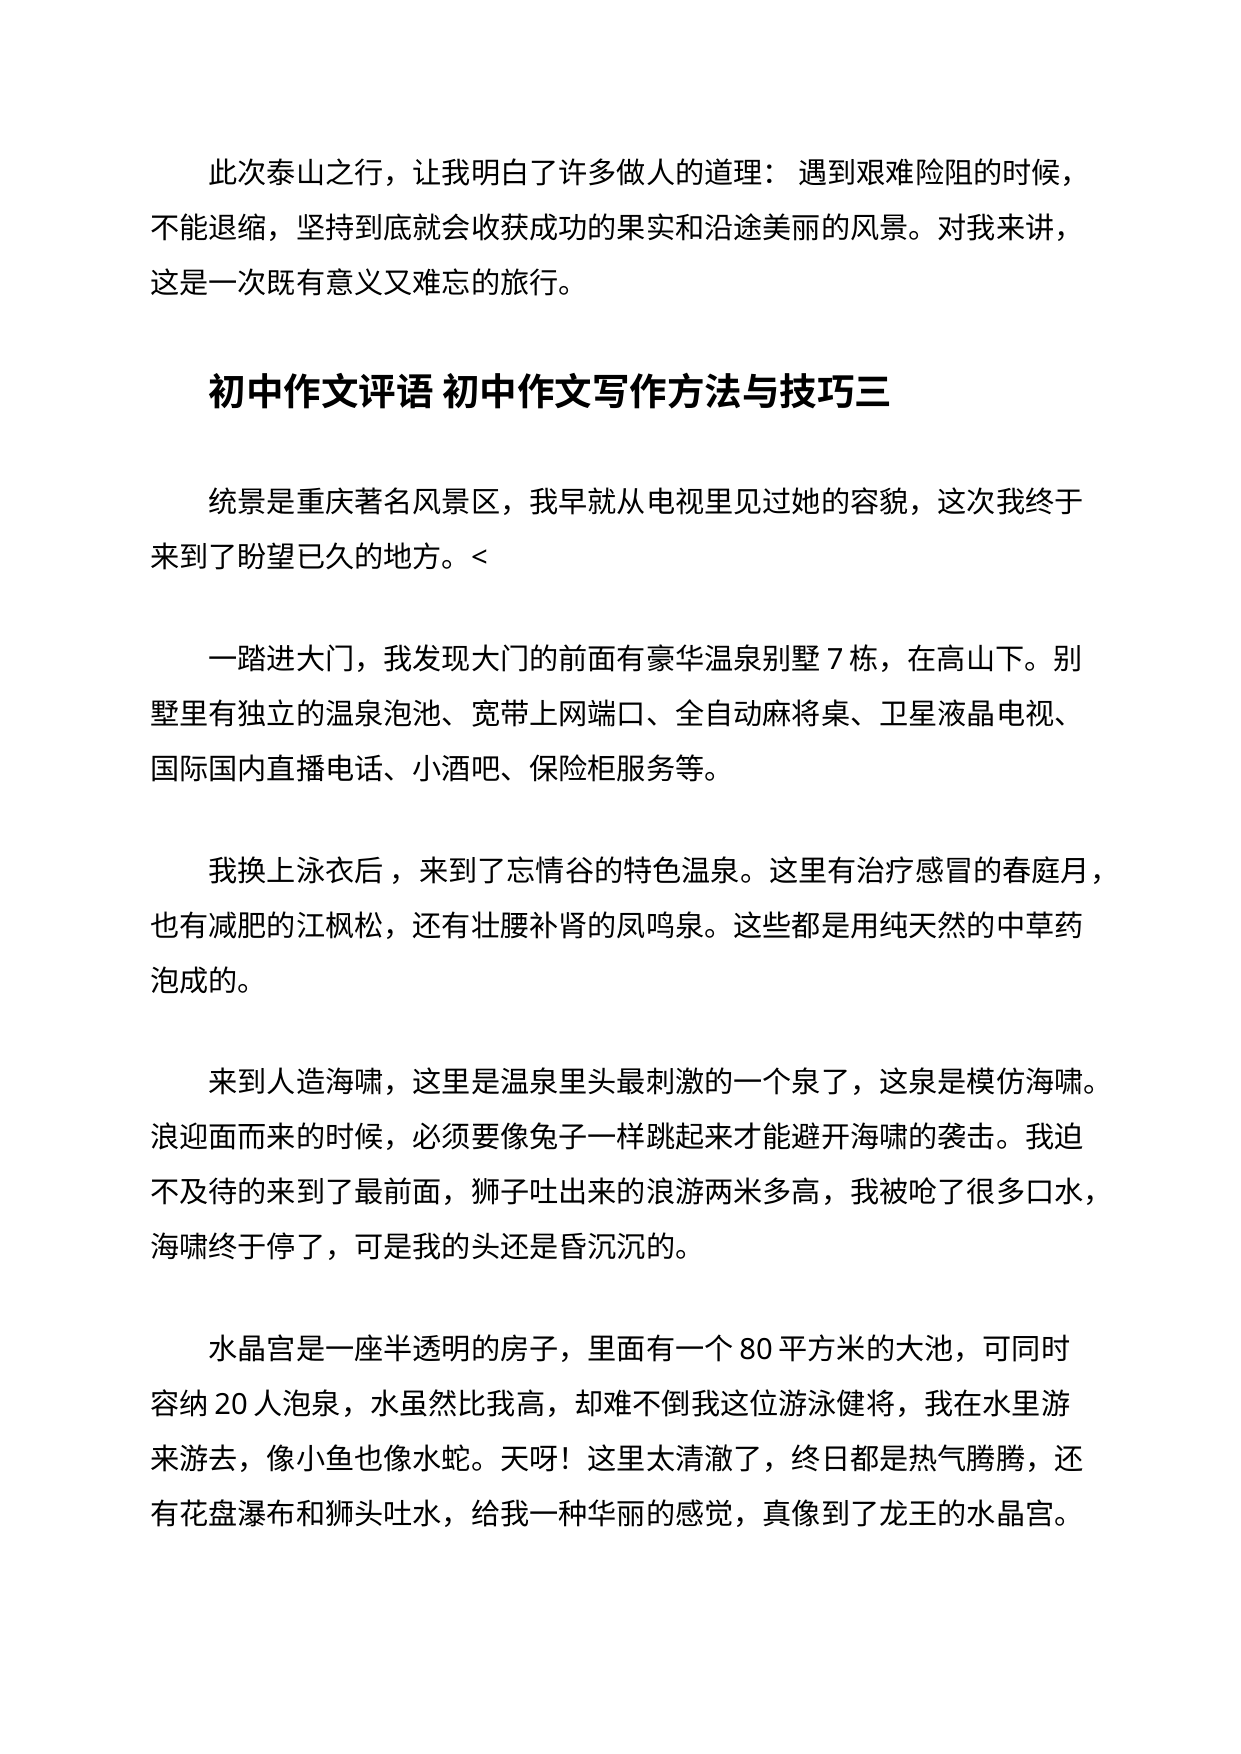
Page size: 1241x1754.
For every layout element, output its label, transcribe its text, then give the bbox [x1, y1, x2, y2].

text 水晶宫是一座半透明的房子，里面有一个80平方米的大池，可同时容纳20人泡泉，水虽然比我高，却难不倒我这位游泳健将，我在水里游来游去，像小鱼也像水蛇。天呀！这里太清澈了，终日都是热气腾腾，还有花盘瀑布和狮头吐水，给我一种华丽的感觉，真像到了龙王的水晶宫。 [150, 1326, 1090, 1533]
text 此次泰山之行，让我明白了许多做人的道理： 遇到艰难险阻的时候，不能退缩，坚持到底就会收获成功的果实和沿途美丽的风景。对我来讲，这是一次既有意义又难忘的旅行。 [150, 150, 1090, 302]
text 初中作文评语 初中作文写作方法与技巧三 [150, 362, 1090, 416]
text 我换上泳衣后 ，来到了忘情谷的特色温泉。这里有治疗感冒的春庭月，也有减肥的江枫松，还有壮腰补肾的凤鸣泉。这些都是用纯天然的中草药泡成的。 [150, 847, 1090, 999]
text 一踏进大门，我发现大门的前面有豪华温泉别墅7栋，在高山下。别墅里有独立的温泉泡池、宽带上网端口、全自动麻将桌、卫星液晶电视、国际国内直播电话、小酒吧、保险柜服务等。 [150, 636, 1090, 788]
text 统景是重庆著名风景区，我早就从电视里见过她的容貌，这次我终于来到了盼望已久的地方。< [150, 479, 1090, 576]
text 来到人造海啸，这里是温泉里头最刺激的一个泉了，这泉是模仿海啸。浪迎面而来的时候，必须要像兔子一样跳起来才能避开海啸的袭击。我迫不及待的来到了最前面，狮子吐出来的浪游两米多高，我被呛了很多口水，海啸终于停了，可是我的头还是昏沉沉的。 [150, 1059, 1090, 1266]
